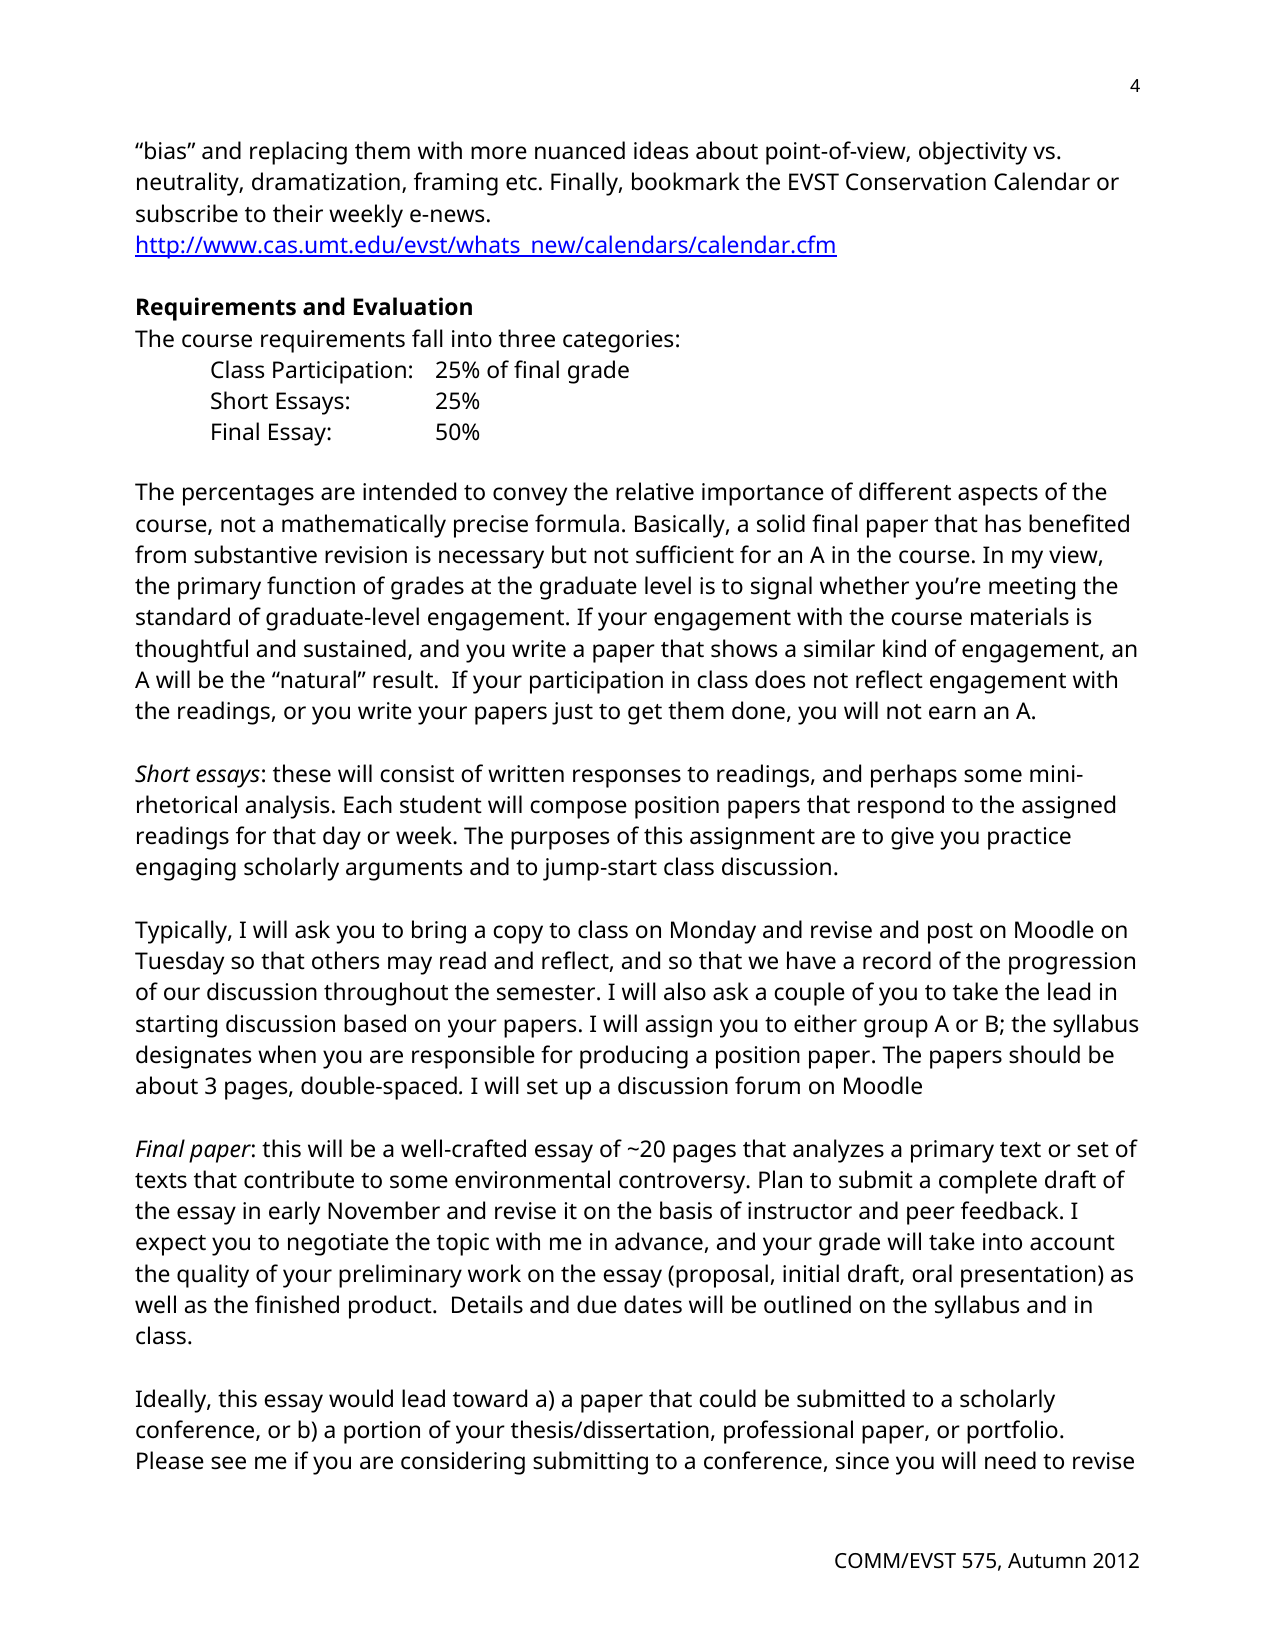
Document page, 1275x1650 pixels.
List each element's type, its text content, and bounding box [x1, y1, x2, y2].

text Final Essay: 50% [210, 416, 1140, 447]
text The course requirements fall into three categories: [135, 322, 1140, 354]
text Short essays: these will consist of written responses to readings, and perhaps some mini-rhetorical analysis. Each student will compose position papers that respond to the assigned readings for that day or week. The purposes of this assignment are to give you practice engaging scholarly arguments and to jump-start class discussion. [135, 757, 1140, 882]
text Class Participation: 25% of final grade [210, 354, 1140, 385]
subtitle Requirements and Evaluation [135, 291, 1140, 322]
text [135, 135, 1140, 260]
text Short Essays: 25% [210, 385, 1140, 416]
text Final paper: this will be a well-crafted essay of ~20 pages that analyzes a primary text or set of texts that contribute to some environmental controversy. Plan to submit a complete draft of the essay in early November and revise it on the basis of instructor and peer feedback. I expect you to negotiate the topic with me in advance, and your grade will take into account the quality of your preliminary work on the essay (proposal, initial draft, oral presentation) as well as the finished product. Details and due dates will be outlined on the syllabus and in class. [135, 1132, 1140, 1351]
text Typically, I will ask you to bring a copy to class on Monday and revise and post on Moodle on Tuesday so that others may read and reflect, and so that we have a record of the progression of our discussion throughout the semester. I will also ask a couple of you to take the lead in starting discussion based on your papers. I will assign you to either group A or B; the syllabus designates when you are responsible for producing a position paper. The papers should be about 3 pages, double-spaced. I will set up a discussion forum on Moodle [135, 914, 1140, 1101]
text The percentages are intended to convey the relative importance of different aspects of the course, not a mathematically precise formula. Basically, a solid final paper that has benefited from substantive revision is necessary but not sufficient for an A in the course. In my view, the primary function of grades at the graduate level is to signal whether you’re meeting the standard of graduate-level engagement. If your engagement with the course materials is thoughtful and sustained, and you write a paper that shows a similar kind of engagement, an A will be the “natural” result. If your participation in class does not reflect engagement with the readings, or you write your papers just to get them done, you will not earn an A. [135, 476, 1140, 726]
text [135, 1382, 1140, 1476]
